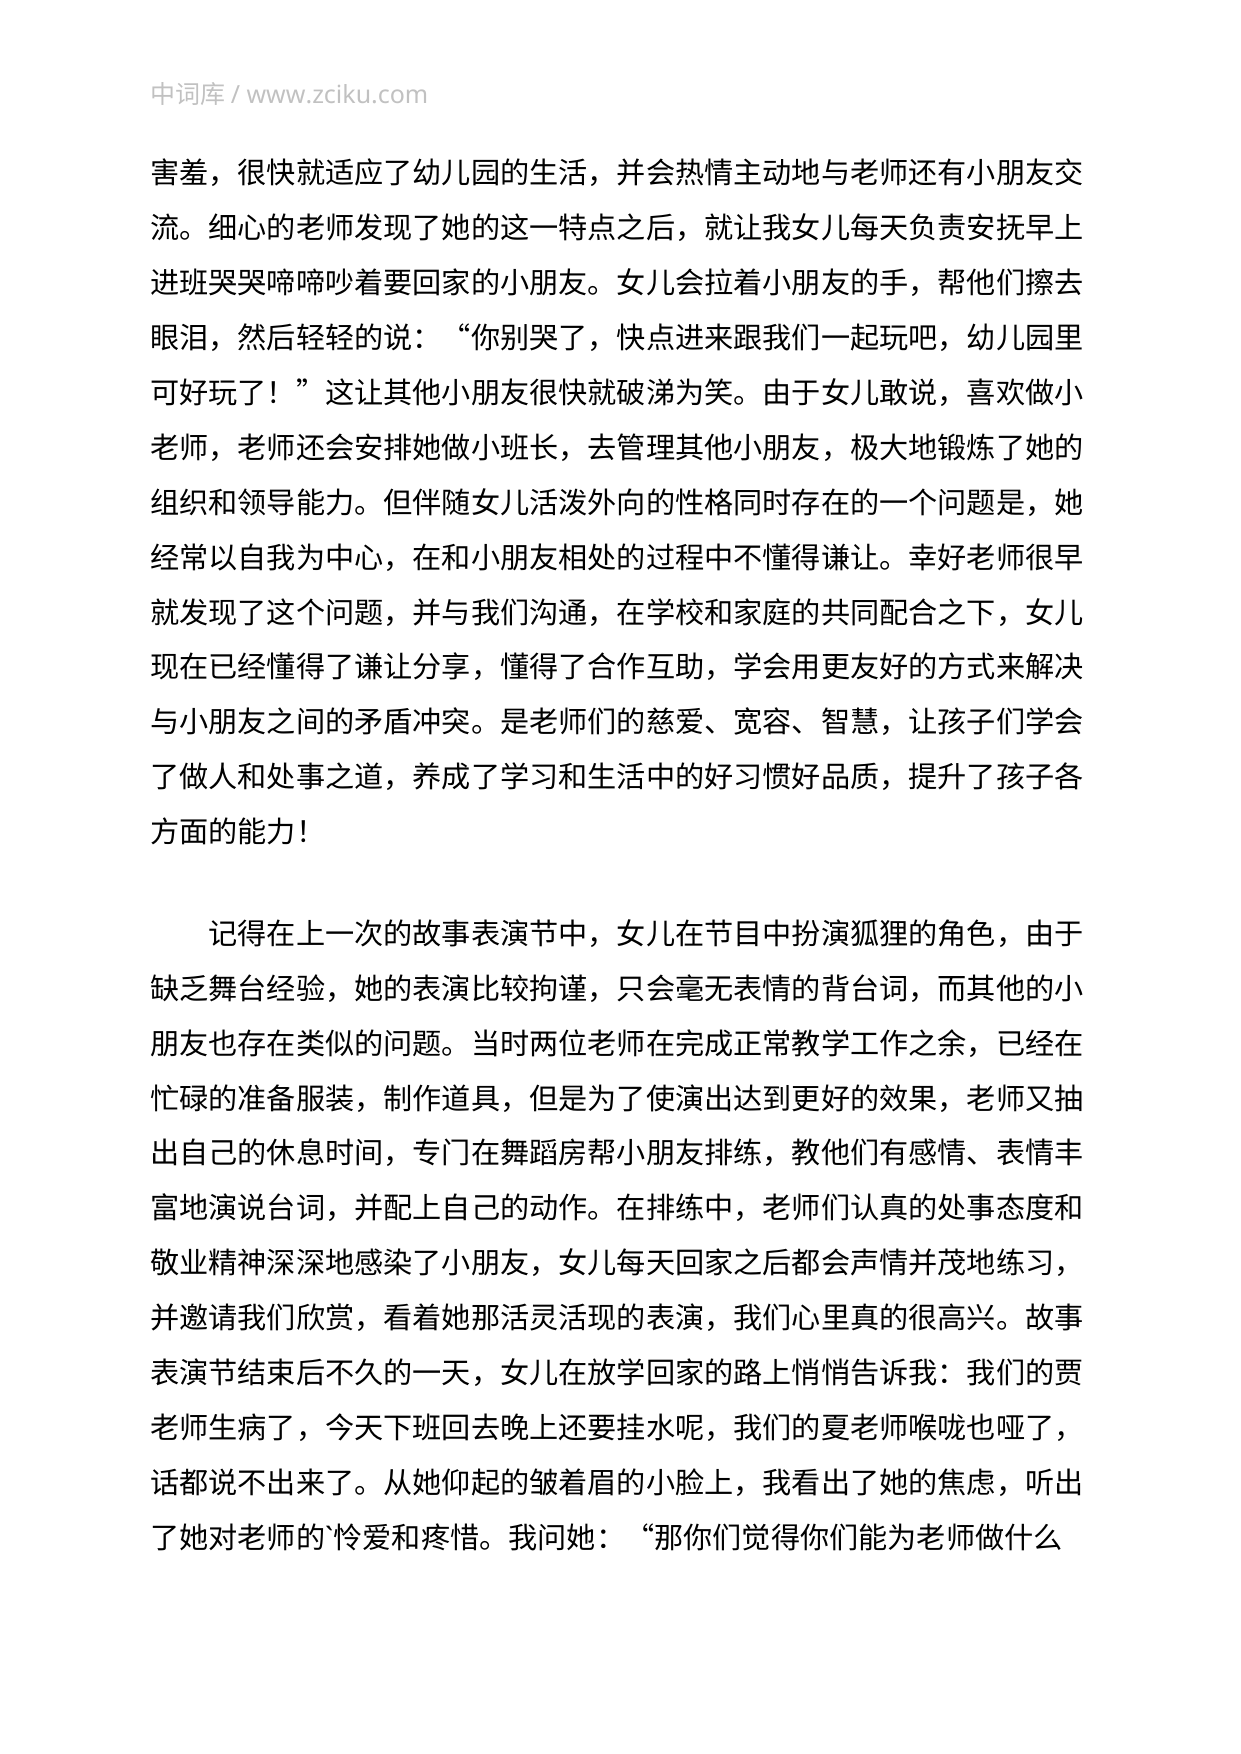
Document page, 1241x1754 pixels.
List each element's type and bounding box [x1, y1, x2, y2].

text [150, 150, 1090, 851]
text [150, 911, 1090, 1557]
